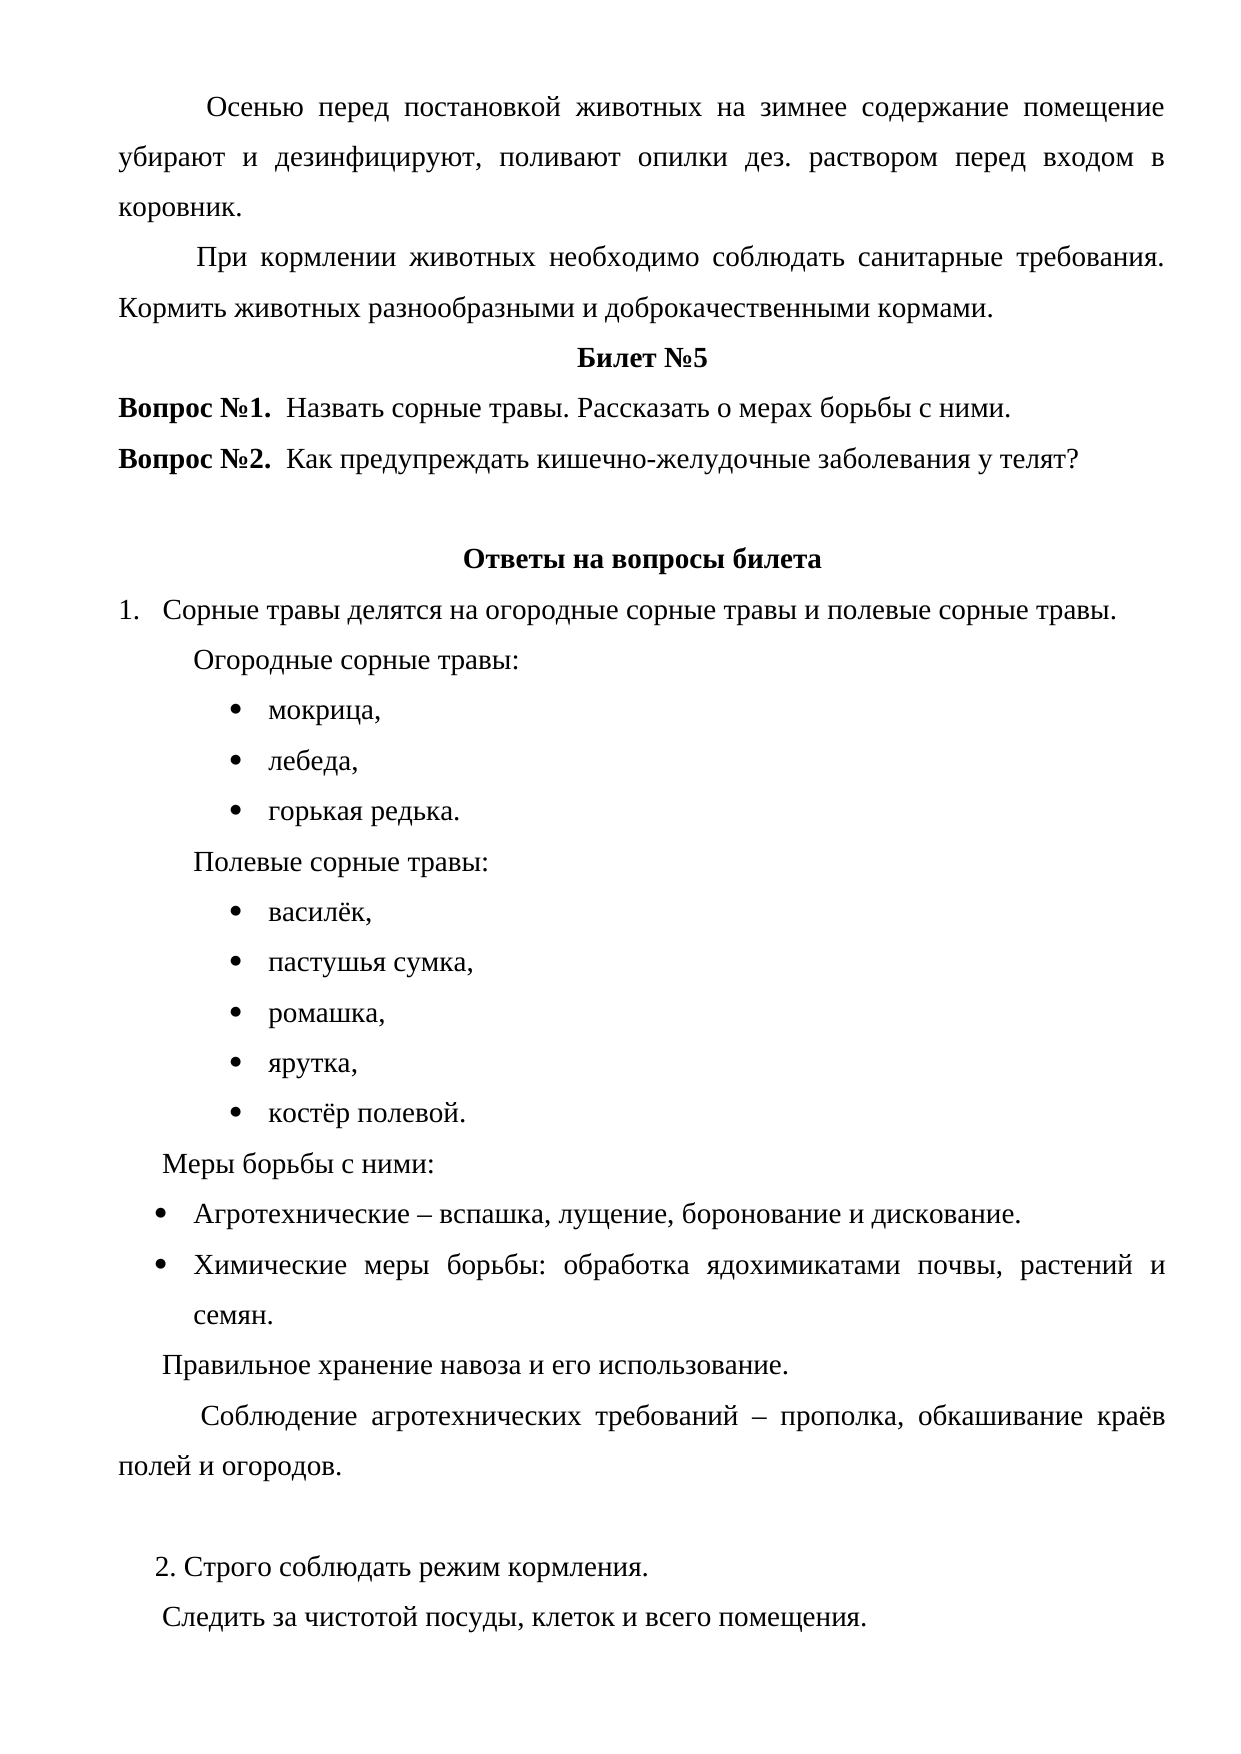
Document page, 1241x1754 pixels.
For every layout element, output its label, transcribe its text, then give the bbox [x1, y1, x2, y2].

text При кормлении животных необходимо соблюдать санитарные требования. Кормить животных разнообразными и доброкачественными кормами. [118, 239, 1167, 323]
list василёк, [231, 894, 1167, 928]
list Агротехнические – вспашка, лущение, боронование и дискование. [156, 1196, 1167, 1230]
list мокрица, [231, 692, 1167, 726]
list пастушья сумка, [231, 944, 1167, 978]
text Следить за чистотой посуды, клеток и всего помещения. [118, 1599, 1167, 1633]
text Билет №5 [118, 340, 1167, 374]
text 2. Строго соблюдать режим кормления. [118, 1549, 1167, 1582]
list Сорные травы делятся на огородные сорные травы и полевые сорные травы. [118, 592, 1167, 625]
list Огородные сорные травы: [193, 642, 1167, 676]
list ромашка, [231, 995, 1167, 1028]
text Вопрос №2. Как предупреждать кишечно-желудочные заболевания у телят? [118, 441, 1167, 474]
text Осенью перед постановкой животных на зимнее содержание помещение убирают и дезинфицируют, поливают опилки дез. раствором перед входом в коровник. [118, 89, 1167, 223]
text Правильное хранение навоза и его использование. [118, 1347, 1167, 1381]
text Вопрос №1. Назвать сорные травы. Рассказать о мерах борьбы с ними. [118, 391, 1167, 424]
list лебеда, [231, 743, 1167, 776]
text Ответы на вопросы билета [118, 541, 1167, 575]
list Химические меры борьбы: обработка ядохимикатами почвы, растений и семян. [156, 1247, 1167, 1331]
list костёр полевой. [231, 1096, 1167, 1129]
list Полевые сорные травы: [193, 844, 1167, 877]
list ярутка, [231, 1045, 1167, 1079]
text Соблюдение агротехнических требований – прополка, обкашивание краёв полей и огородов. [118, 1398, 1167, 1482]
text Меры борьбы с ними: [118, 1146, 1167, 1179]
list горькая редька. [231, 793, 1167, 827]
